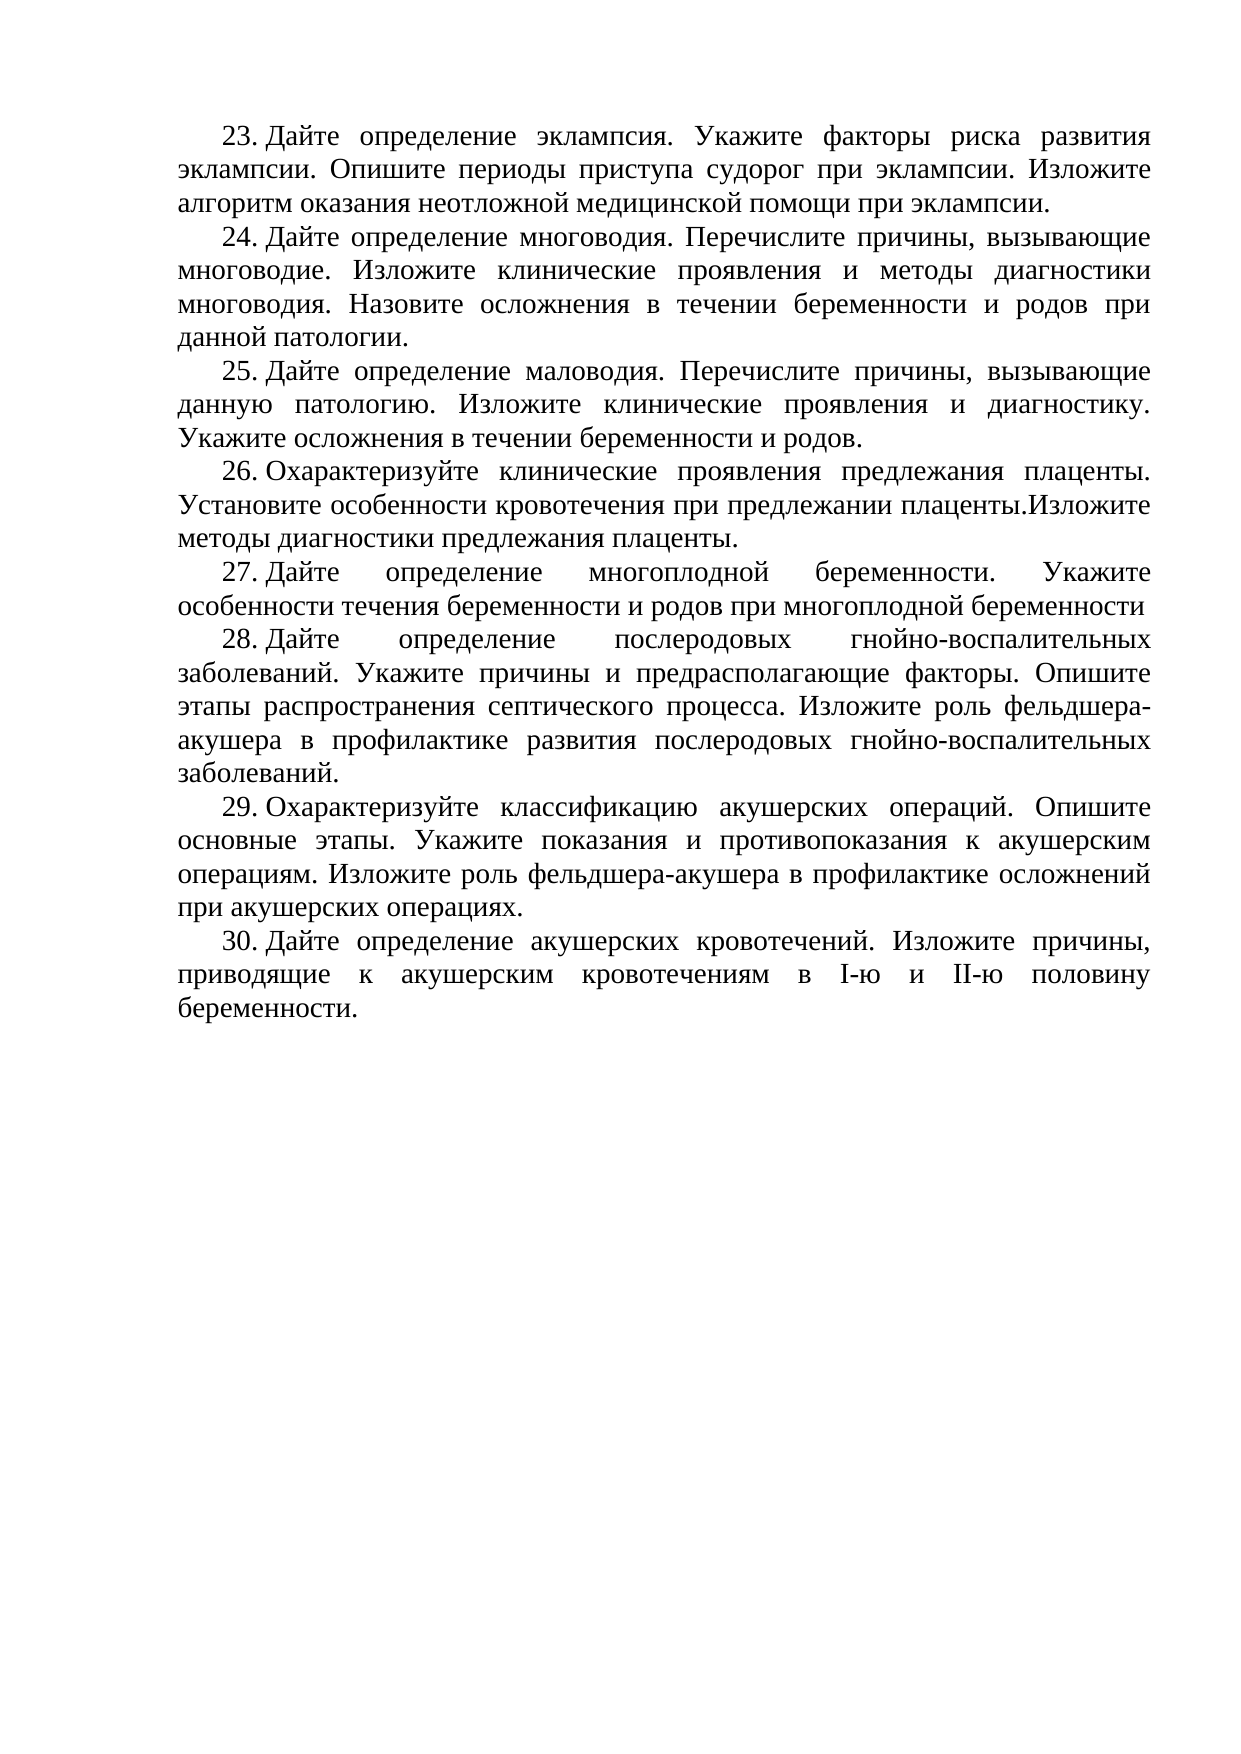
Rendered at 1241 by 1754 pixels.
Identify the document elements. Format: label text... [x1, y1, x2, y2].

list Дайте определение маловодия. Перечислите причины, вызывающие данную патологию. Изложите клинические проявления и диагностику. Укажите осложнения в течении беременности и родов. [177, 353, 1152, 453]
list Охарактеризуйте классификацию акушерских операций. Опишите основные этапы. Укажите показания и противопоказания к акушерским операциям. Изложите роль фельдшера-акушера в профилактике осложнений при акушерских операциях. [177, 789, 1152, 923]
list Дайте определение эклампсия. Укажите факторы риска развития эклампсии. Опишите периоды приступа судорог при эклампсии. Изложите алгоритм оказания неотложной медицинской помощи при эклампсии. [177, 118, 1152, 219]
list Дайте определение многоплодной беременности. Укажите особенности течения беременности и родов при многоплодной беременности [177, 554, 1152, 621]
list Дайте определение многоводия. Перечислите причины, вызывающие многоводие. Изложите клинические проявления и методы диагностики многоводия. Назовите осложнения в течении беременности и родов при данной патологии. [177, 219, 1152, 353]
list Охарактеризуйте клинические проявления предлежания плаценты. Установите особенности кровотечения при предлежании плаценты.Изложите методы диагностики предлежания плаценты. [177, 453, 1152, 554]
list Дайте определение акушерских кровотечений. Изложите причины, приводящие к акушерским кровотечениям в I-ю и II-ю половину беременности. [177, 923, 1152, 1024]
list Дайте определение послеродовых гнойно-воспалительных заболеваний. Укажите причины и предрасполагающие факторы. Опишите этапы распространения септического процесса. Изложите роль фельдшера-акушера в профилактике развития послеродовых гнойно-воспалительных заболеваний. [177, 621, 1152, 789]
